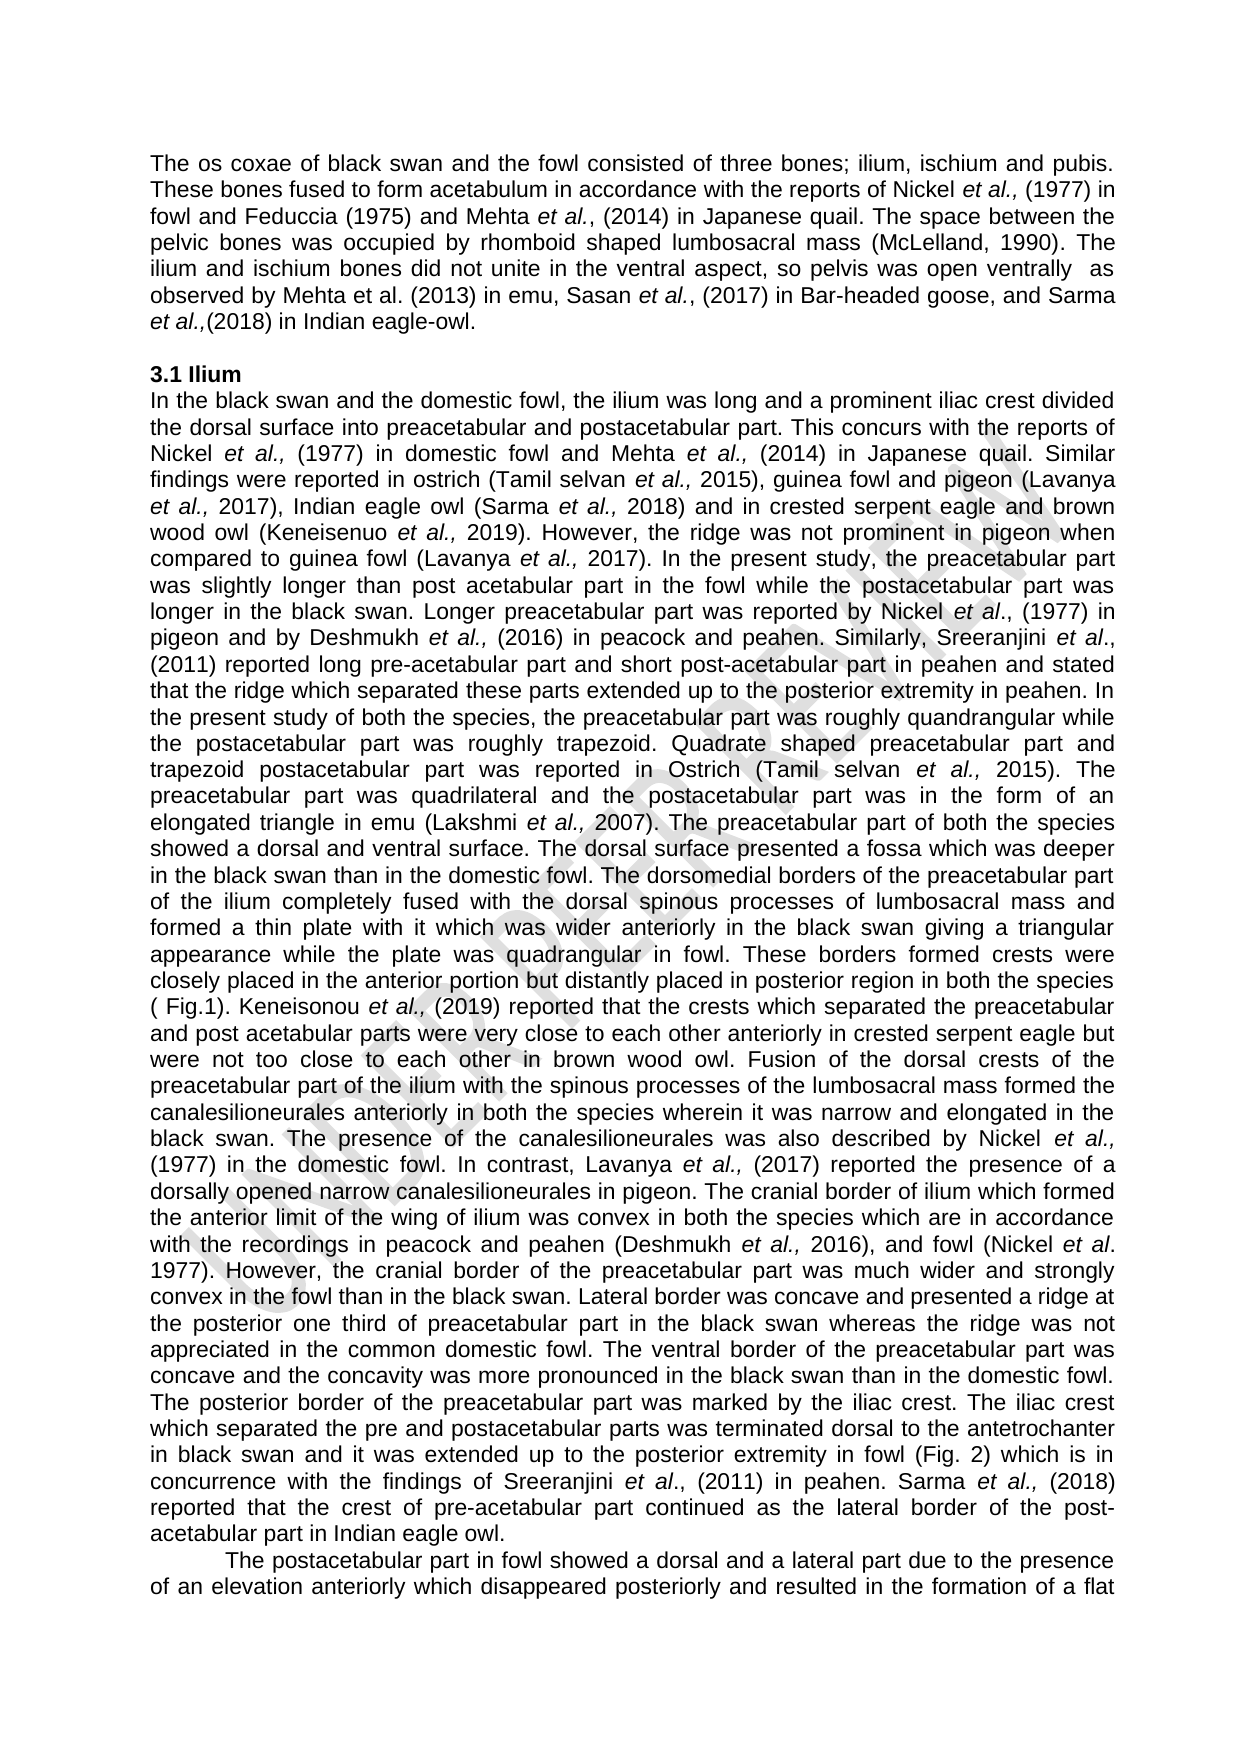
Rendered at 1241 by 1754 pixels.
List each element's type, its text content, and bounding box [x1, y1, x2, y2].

text In the black swan and the domestic fowl, the ilium was long and a prominent iliac crest divided the dorsal surface into preacetabular and postacetabular part. This concurs with the reports of Nickel et al., (1977) in domestic fowl and Mehta et al., (2014) in Japanese quail. Similar findings were reported in ostrich (Tamil selvan et al., 2015), guinea fowl and pigeon (Lavanya et al., 2017), Indian eagle owl (Sarma et al., 2018) and in crested serpent eagle and brown wood owl (Keneisenuo et al., 2019). However, the ridge was not prominent in pigeon when compared to guinea fowl (Lavanya et al., 2017). In the present study, the preacetabular part was slightly longer than post acetabular part in the fowl while the postacetabular part was longer in the black swan. Longer preacetabular part was reported by Nickel et al., (1977) in pigeon and by Deshmukh et al., (2016) in peacock and peahen. Similarly, Sreeranjini et al., (2011) reported long pre-acetabular part and short post-acetabular part in peahen and stated that the ridge which separated these parts extended up to the posterior extremity in peahen. In the present study of both the species, the preacetabular part was roughly quandrangular while the postacetabular part was roughly trapezoid. Quadrate shaped preacetabular part and trapezoid postacetabular part was reported in Ostrich (Tamil selvan et al., 2015). The preacetabular part was quadrilateral and the postacetabular part was in the form of an elongated triangle in emu (Lakshmi et al., 2007). The preacetabular part of both the species showed a dorsal and ventral surface. The dorsal surface presented a fossa which was deeper in the black swan than in the domestic fowl. The dorsomedial borders of the preacetabular part of the ilium completely fused with the dorsal spinous processes of lumbosacral mass and formed a thin plate with it which was wider anteriorly in the black swan giving a triangular appearance while the plate was quadrangular in fowl. These borders formed crests were closely placed in the anterior portion but distantly placed in posterior region in both the species ( Fig.1). Keneisonou et al., (2019) reported that the crests which separated the preacetabular and post acetabular parts were very close to each other anteriorly in crested serpent eagle but were not too close to each other in brown wood owl. Fusion of the dorsal crests of the preacetabular part of the ilium with the spinous processes of the lumbosacral mass formed the canalesilioneurales anteriorly in both the species wherein it was narrow and elongated in the black swan. The presence of the canalesilioneurales was also described by Nickel et al., (1977) in the domestic fowl. In contrast, Lavanya et al., (2017) reported the presence of a dorsally opened narrow canalesilioneurales in pigeon. The cranial border of ilium which formed the anterior limit of the wing of ilium was convex in both the species which are in accordance with the recordings in peacock and peahen (Deshmukh et al., 2016), and fowl (Nickel et al. 1977). However, the cranial border of the preacetabular part was much wider and strongly convex in the fowl than in the black swan. Lateral border was concave and presented a ridge at the posterior one third of preacetabular part in the black swan whereas the ridge was not appreciated in the common domestic fowl. The ventral border of the preacetabular part was concave and the concavity was more pronounced in the black swan than in the domestic fowl. The posterior border of the preacetabular part was marked by the iliac crest. The iliac crest which separated the pre and postacetabular parts was terminated dorsal to the antetrochanter in black swan and it was extended up to the posterior extremity in fowl (Fig. 2) which is in concurrence with the findings of Sreeranjini et al., (2011) in peahen. Sarma et al., (2018) reported that the crest of pre-acetabular part continued as the lateral border of the post-acetabular part in Indian eagle owl. [150, 387, 1116, 1547]
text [150, 1547, 1116, 1599]
text 3.1 Ilium [150, 361, 1116, 387]
text The os coxae of black swan and the fowl consisted of three bones; ilium, ischium and pubis. These bones fused to form acetabulum in accordance with the reports of Nickel et al., (1977) in fowl and Feduccia (1975) and Mehta et al., (2014) in Japanese quail. The space between the pelvic bones was occupied by rhomboid shaped lumbosacral mass (McLelland, 1990). The ilium and ischium bones did not unite in the ventral aspect, so pelvis was open ventrally as observed by Mehta et al. (2013) in emu, Sasan et al., (2017) in Bar-headed goose, and Sarma et al.,(2018) in Indian eagle-owl. [150, 150, 1116, 334]
